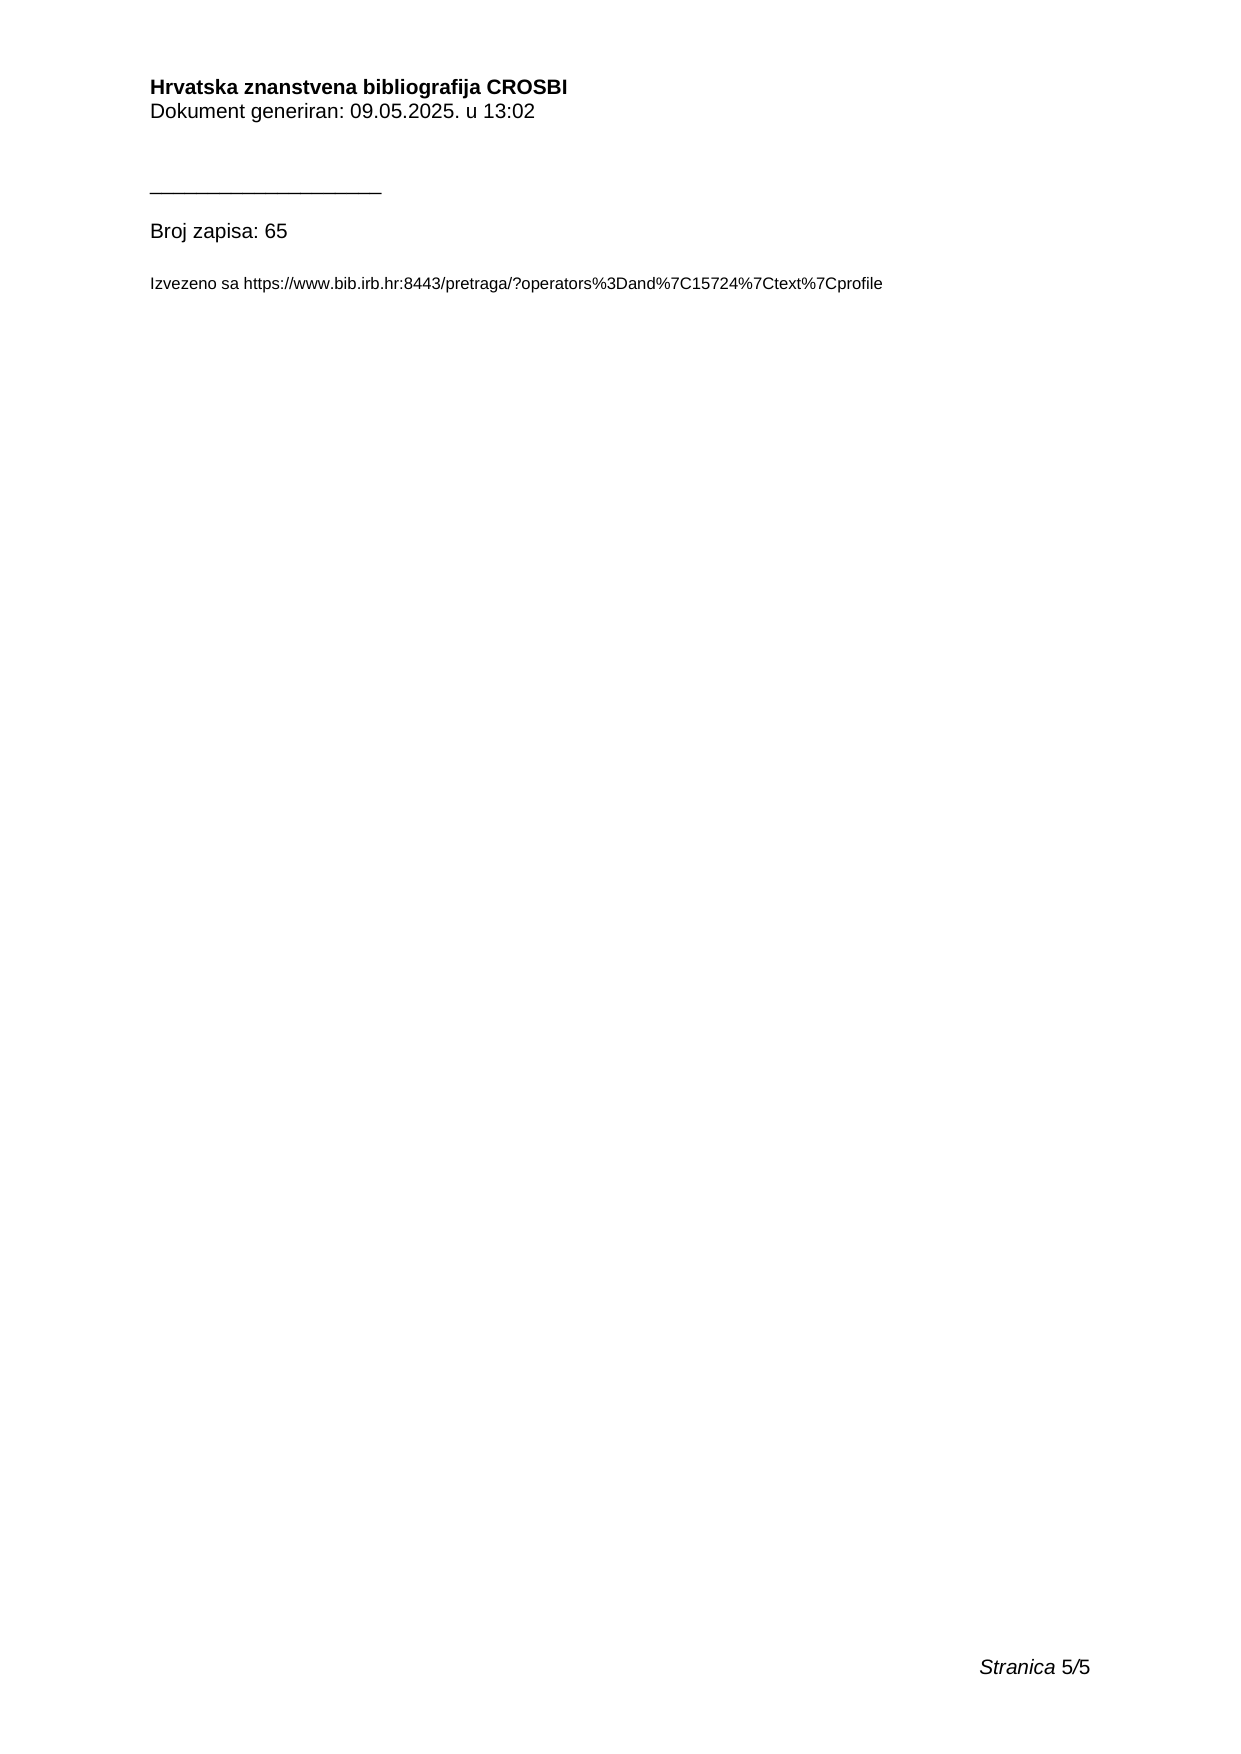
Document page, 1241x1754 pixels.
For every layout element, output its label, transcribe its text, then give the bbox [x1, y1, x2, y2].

text Izvezeno sa https://www.bib.irb.hr:8443/pretraga/?operators%3Dand%7C15724%7Ctext%7Cprofile [150, 274, 1090, 293]
text ____________________ [150, 171, 1090, 195]
text Broj zapisa: 65 [150, 219, 1090, 243]
